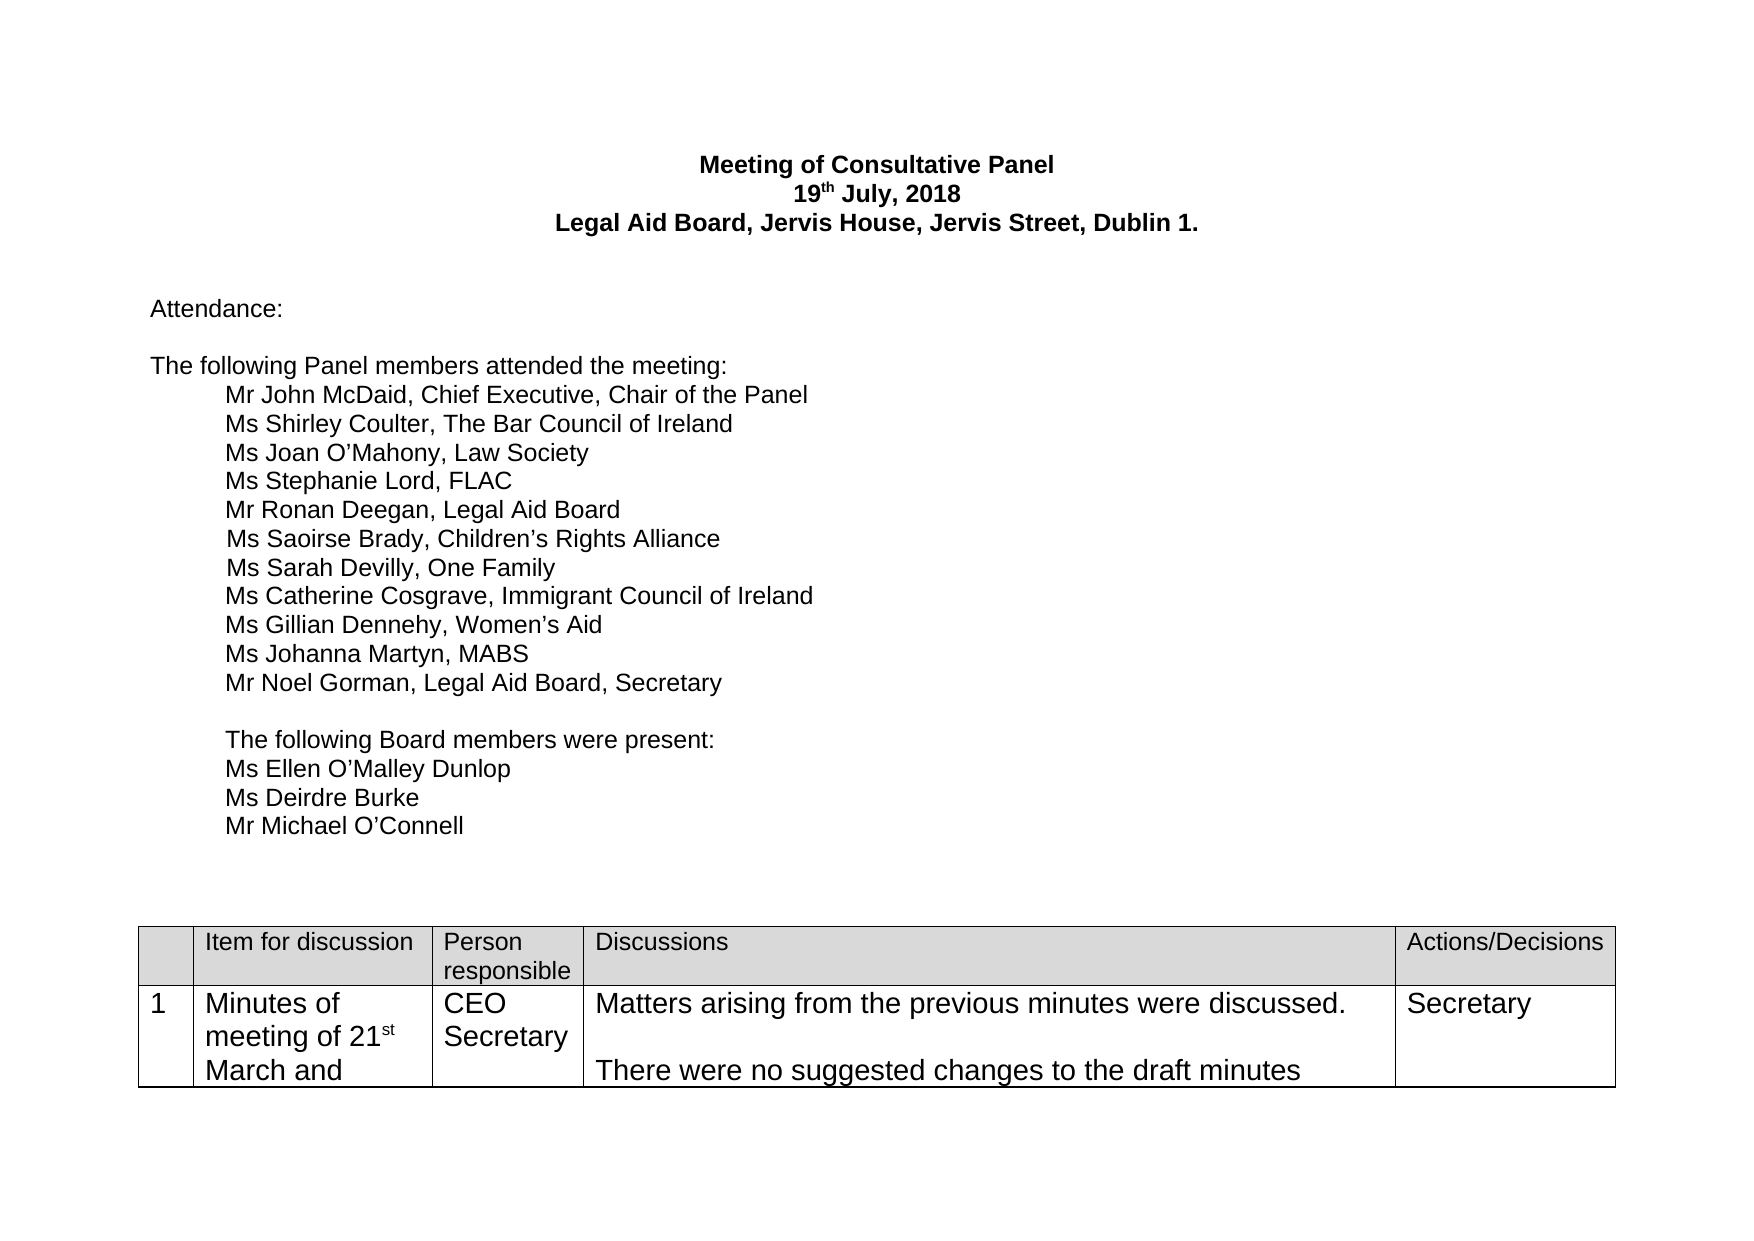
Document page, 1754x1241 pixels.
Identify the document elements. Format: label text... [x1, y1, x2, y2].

text Ms Saoirse Brady, Children’s Rights Alliance [150, 524, 1604, 552]
text 19th July, 2018 [150, 179, 1604, 207]
table_header Actions/Decisions [1396, 927, 1615, 985]
table_cell 1 [139, 986, 193, 1086]
text The following Board members were present: [150, 725, 1604, 754]
text Attendance: [150, 294, 1604, 322]
text Meeting of Consultative Panel [150, 150, 1604, 179]
text Ms Stephanie Lord, FLAC [150, 466, 1604, 495]
text Ms Johanna Martyn, MABS [150, 639, 1604, 667]
text Ms Joan O’Mahony, Law Society [150, 437, 1604, 466]
text Ms Sarah Devilly, One Family [150, 552, 1604, 581]
text Ms Deirdre Burke [150, 782, 1604, 811]
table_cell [584, 986, 1395, 1086]
text Legal Aid Board, Jervis House, Jervis Street, Dublin 1. [150, 207, 1604, 236]
table_header Discussions [584, 927, 1395, 985]
text Mr Michael O’Connell [150, 811, 1604, 840]
table_header Person responsible [433, 927, 583, 985]
text Ms Gillian Dennehy, Women’s Aid [150, 610, 1604, 639]
table_header [139, 927, 193, 985]
table_cell CEO Secretary [433, 986, 583, 1086]
text Mr Ronan Deegan, Legal Aid Board [150, 495, 1604, 524]
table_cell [1396, 986, 1615, 1086]
text Mr Noel Gorman, Legal Aid Board, Secretary [150, 667, 1604, 696]
text Ms Shirley Coulter, The Bar Council of Ireland [150, 409, 1604, 437]
text Ms Ellen O’Malley Dunlop [150, 754, 1604, 782]
text The following Panel members attended the meeting: [150, 351, 1604, 380]
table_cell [194, 986, 432, 1086]
text Mr John McDaid, Chief Executive, Chair of the Panel [150, 380, 1604, 409]
table_header Item for discussion [194, 927, 432, 985]
text Ms Catherine Cosgrave, Immigrant Council of Ireland [150, 581, 1604, 610]
